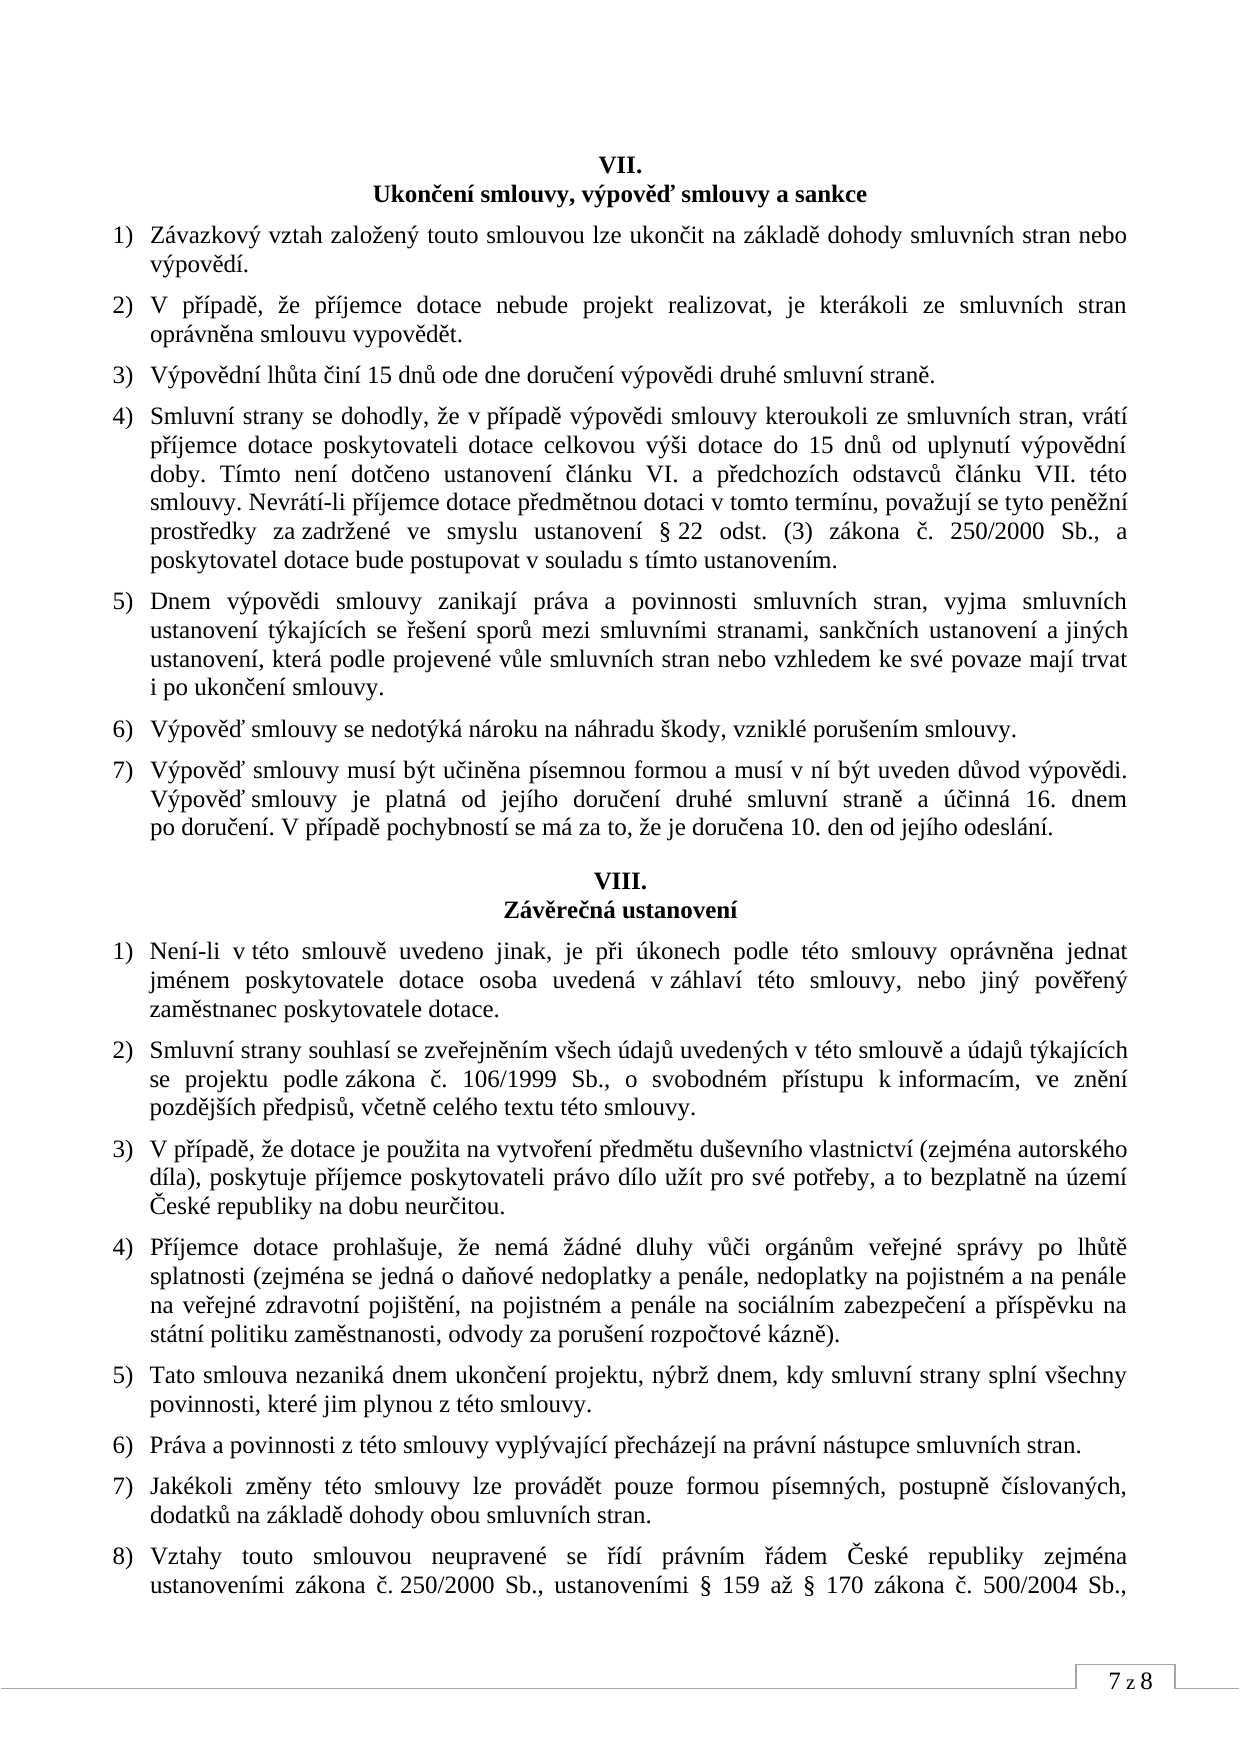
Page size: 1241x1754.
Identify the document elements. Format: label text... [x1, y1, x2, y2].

list V případě, že dotace je použita na vytvoření předmětu duševního vlastnictví (zejména autorského díla), poskytuje příjemce poskytovateli právo dílo užít pro své potřeby, a to bezplatně na území České republiky na dobu neurčitou. [112, 1134, 1128, 1220]
list Výpovědní lhůta činí 15 dnů ode dne doručení výpovědi druhé smluvní straně. [112, 360, 1128, 389]
list Závazkový vztah založený touto smlouvou lze ukončit na základě dohody smluvních stran nebo výpovědí. [112, 220, 1128, 277]
list Tato smlouva nezaniká dnem ukončení projektu, nýbrž dnem, kdy smluvní strany splní všechny povinnosti, které jim plynou z této smlouvy. [112, 1360, 1128, 1417]
list Dnem výpovědi smlouvy zanikají práva a povinnosti smluvních stran, vyjma smluvních ustanovení týkajících se řešení sporů mezi smluvními stranami, sankčních ustanovení a jiných ustanovení, která podle projevené vůle smluvních stran nebo vzhledem ke své povaze mají trvat i po ukončení smlouvy. [112, 586, 1128, 701]
list Není-li v této smlouvě uvedeno jinak, je při úkonech podle této smlouvy oprávněna jednat jménem poskytovatele dotace osoba uvedená v záhlaví této smlouvy, nebo jiný pověřený zaměstnanec poskytovatele dotace. [112, 936, 1128, 1022]
list Smluvní strany se dohodly, že v případě výpovědi smlouvy kteroukoli ze smluvních stran, vrátí příjemce dotace poskytovateli dotace celkovou výši dotace do 15 dnů od uplynutí výpovědní doby. Tímto není dotčeno ustanovení článku VI. a předchozích odstavců článku VII. této smlouvy. Nevrátí-li příjemce dotace předmětnou dotaci v tomto termínu, považují se tyto peněžní prostředky za zadržené ve smyslu ustanovení § 22 odst. (3) zákona č. 250/2000 Sb., a poskytovatel dotace bude postupovat v souladu s tímto ustanovením. [112, 401, 1128, 574]
text VIII. [112, 866, 1128, 895]
text VII. [112, 150, 1128, 179]
text Ukončení smlouvy, výpověď smlouvy a sankce [112, 179, 1128, 207]
text Závěrečná ustanovení [112, 895, 1128, 924]
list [112, 1541, 1128, 1599]
list Jakékoli změny této smlouvy lze provádět pouze formou písemných, postupně číslovaných, dodatků na základě dohody obou smluvních stran. [112, 1471, 1128, 1529]
list Výpověď smlouvy se nedotýká nároku na náhradu škody, vzniklé porušením smlouvy. [112, 714, 1128, 742]
list Výpověď smlouvy musí být učiněna písemnou formou a musí v ní být uveden důvod výpovědi. Výpověď smlouvy je platná od jejího doručení druhé smluvní straně a účinná 16. dnem po doručení. V případě pochybností se má za to, že je doručena 10. den od jejího odeslání. [112, 755, 1128, 841]
list Smluvní strany souhlasí se zveřejněním všech údajů uvedených v této smlouvě a údajů týkajících se projektu podle zákona č. 106/1999 Sb., o svobodném přístupu k informacím, ve znění pozdějších předpisů, včetně celého textu této smlouvy. [112, 1035, 1128, 1121]
list Práva a povinnosti z této smlouvy vyplývající přecházejí na právní nástupce smluvních stran. [112, 1430, 1128, 1459]
list V případě, že příjemce dotace nebude projekt realizovat, je kterákoli ze smluvních stran oprávněna smlouvu vypovědět. [112, 290, 1128, 347]
list Příjemce dotace prohlašuje, že nemá žádné dluhy vůči orgánům veřejné správy po lhůtě splatnosti (zejména se jedná o daňové nedoplatky a penále, nedoplatky na pojistném a na penále na veřejné zdravotní pojištění, na pojistném a penále na sociálním zabezpečení a příspěvku na státní politiku zaměstnanosti, odvody za porušení rozpočtové kázně). [112, 1232, 1128, 1347]
